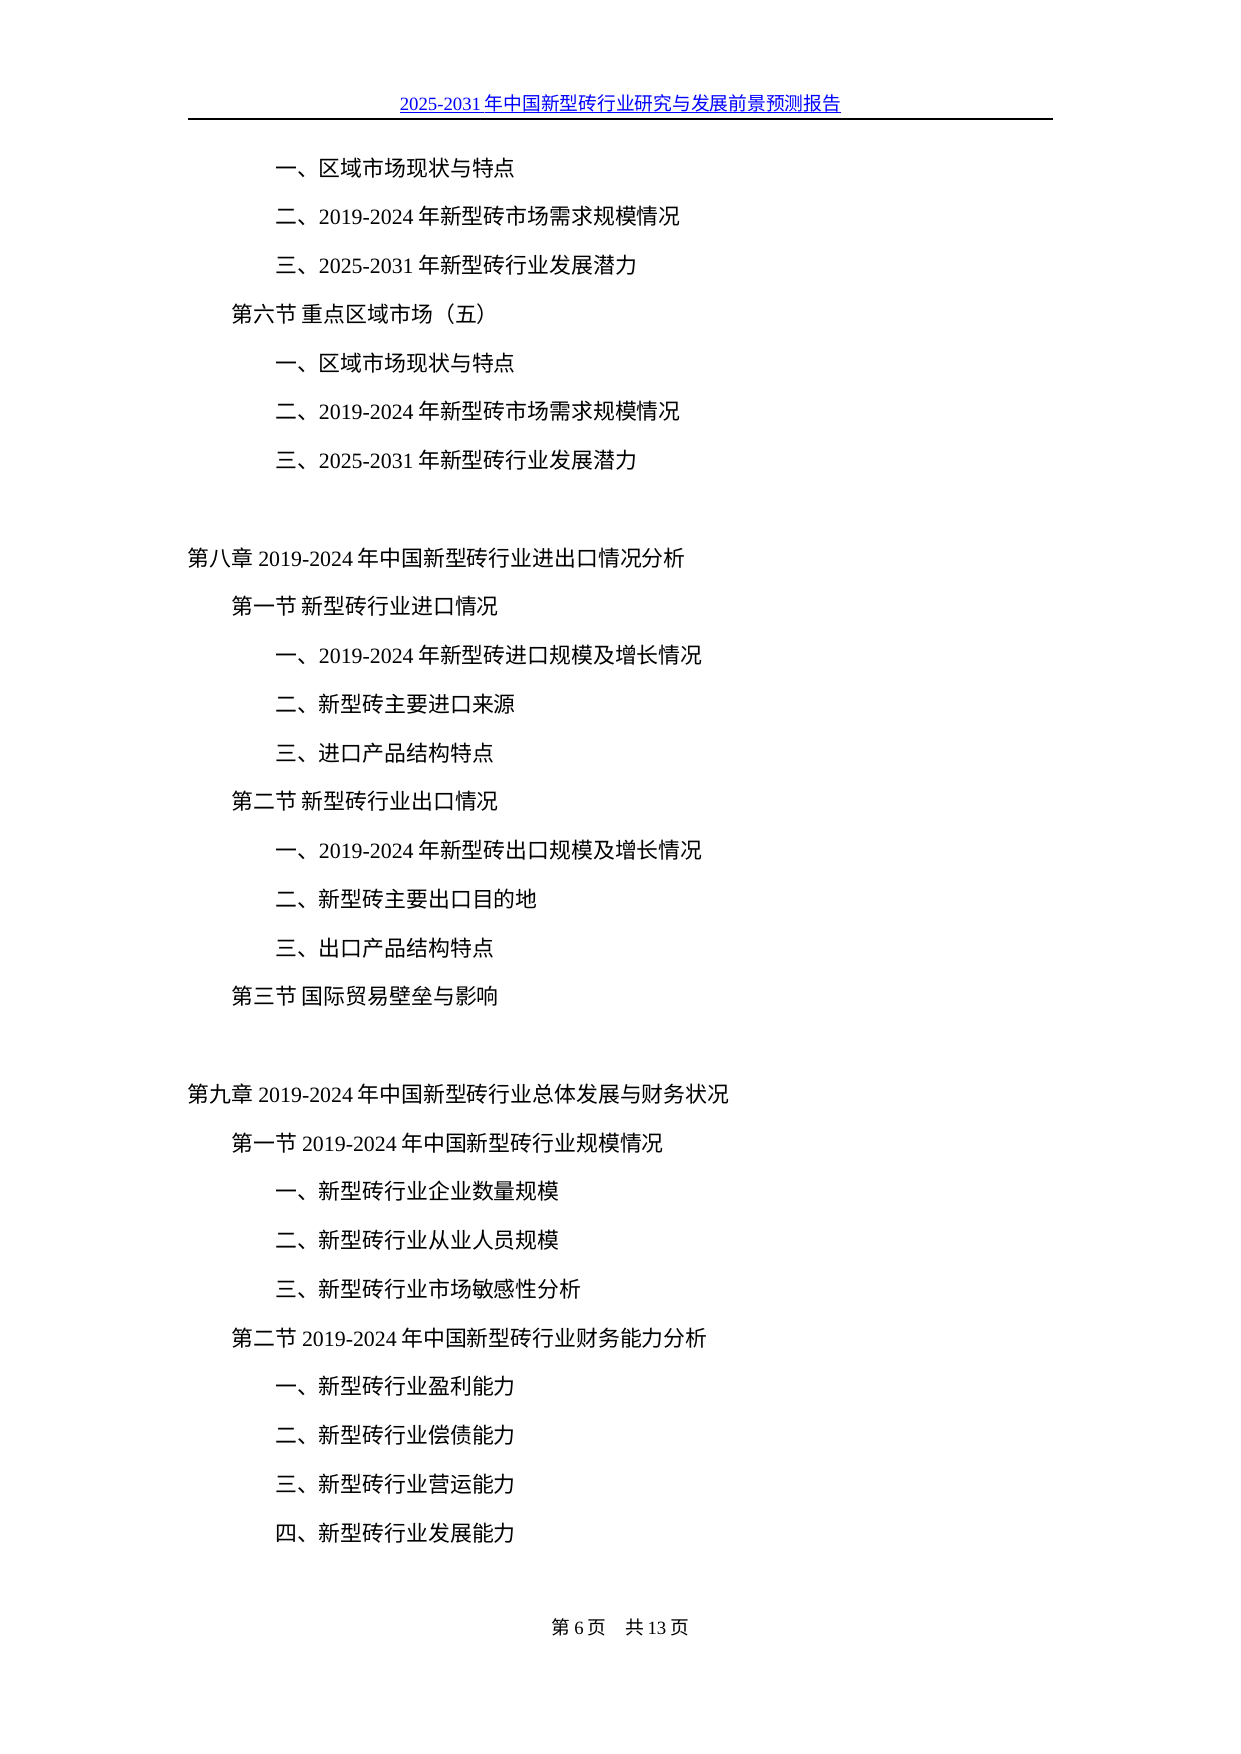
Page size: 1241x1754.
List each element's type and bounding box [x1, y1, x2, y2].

text [187, 150, 1053, 1548]
